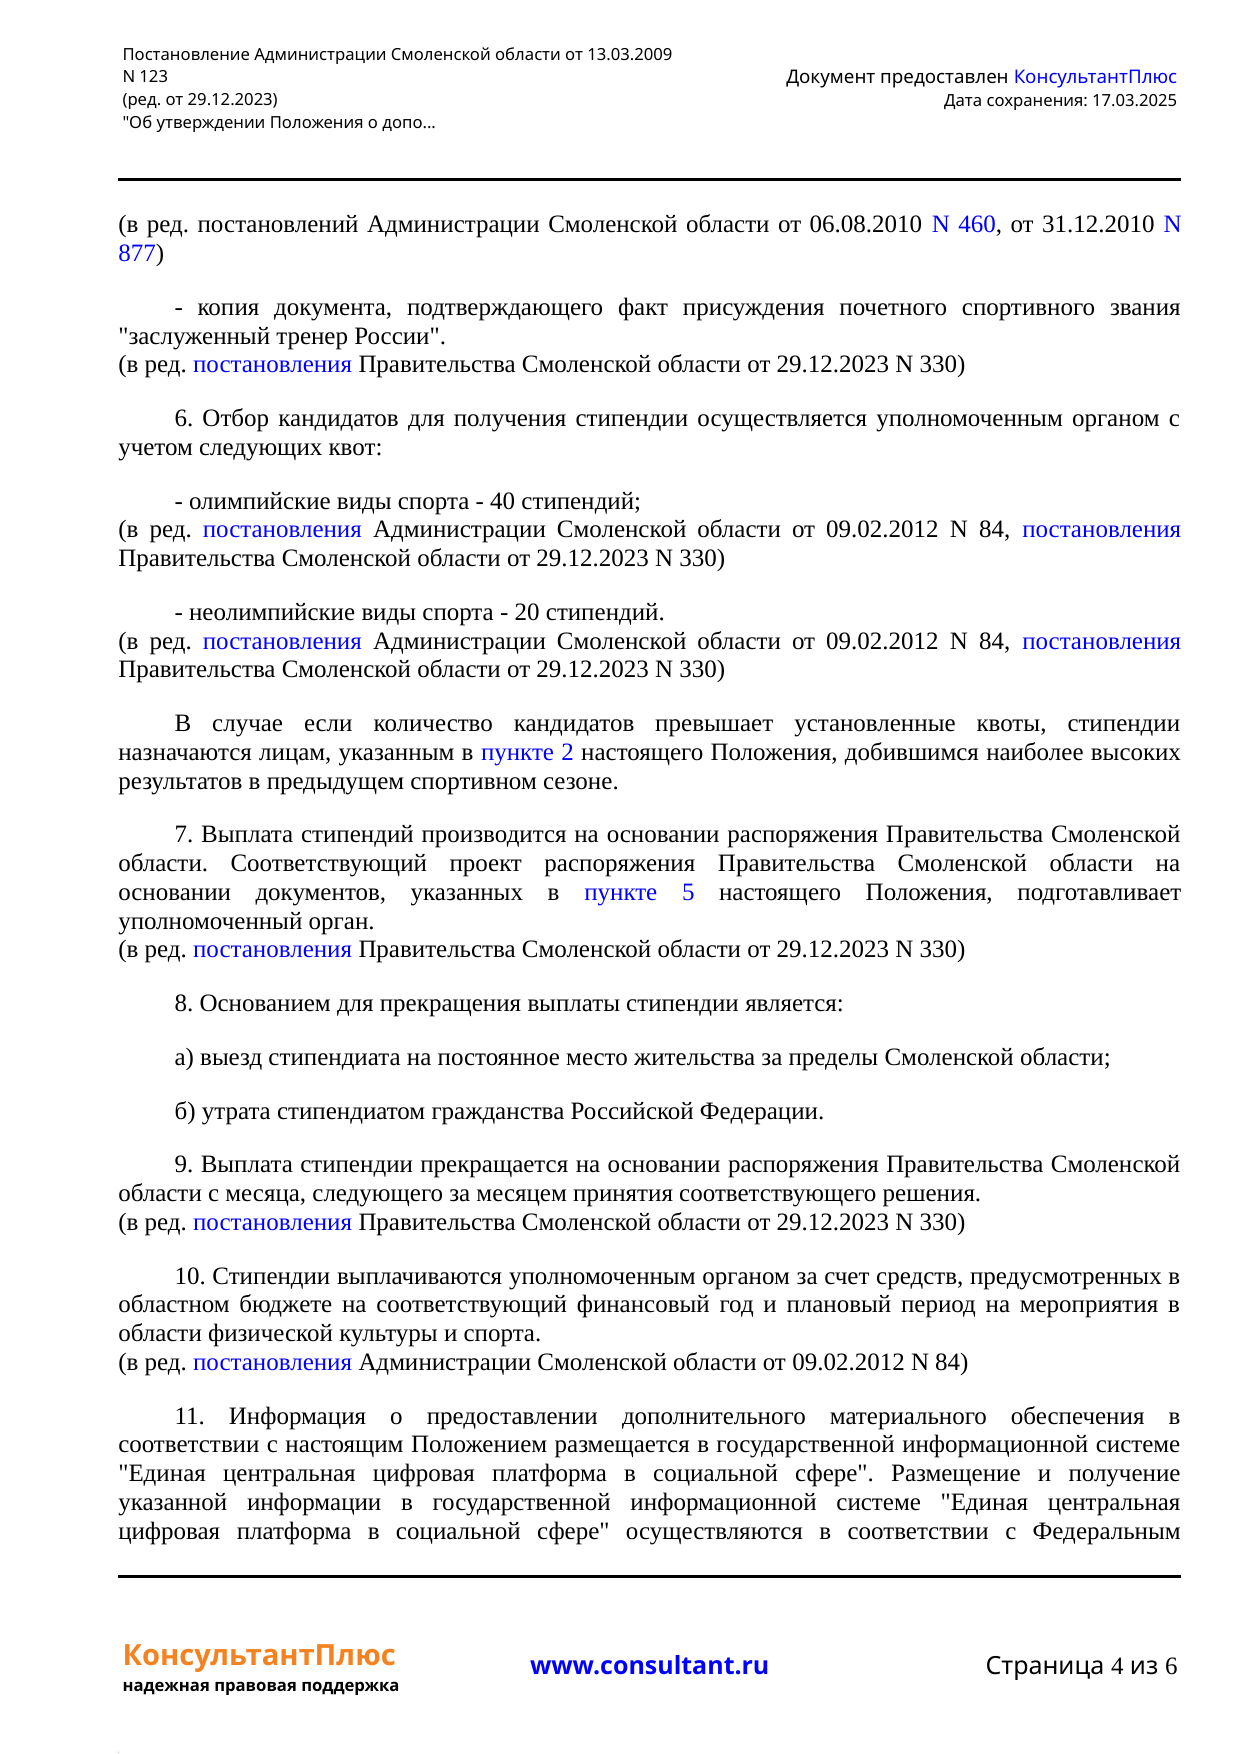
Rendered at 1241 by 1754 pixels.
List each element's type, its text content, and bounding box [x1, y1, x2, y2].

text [118, 1401, 1181, 1544]
text - олимпийские виды спорта - 40 стипендий; [118, 486, 1181, 514]
text - неолимпийские виды спорта - 20 стипендий. [118, 597, 1181, 626]
text В случае если количество кандидатов превышает установленные квоты, стипендии назначаются лицам, указанным в пункте 2 настоящего Положения, добившимся наиболее высоких результатов в предыдущем спортивном сезоне. [118, 708, 1181, 794]
text (в ред. постановления Администрации Смоленской области от 09.02.2012 N 84, постановления Правительства Смоленской области от 29.12.2023 N 330) [118, 514, 1181, 572]
text (в ред. постановления Администрации Смоленской области от 09.02.2012 N 84) [118, 1347, 1181, 1376]
text б) утрата стипендиатом гражданства Российской Федерации. [118, 1096, 1181, 1124]
text (в ред. постановления Правительства Смоленской области от 29.12.2023 N 330) [118, 934, 1181, 963]
text (в ред. постановления Правительства Смоленской области от 29.12.2023 N 330) [118, 349, 1181, 378]
text 10. Стипендии выплачиваются уполномоченным органом за счет средств, предусмотренных в областном бюджете на соответствующий финансовый год и плановый период на мероприятия в области физической культуры и спорта. [118, 1261, 1181, 1347]
text - копия документа, подтверждающего факт присуждения почетного спортивного звания "заслуженный тренер России". [118, 292, 1181, 349]
text (в ред. постановления Правительства Смоленской области от 29.12.2023 N 330) [118, 1207, 1181, 1236]
text 7. Выплата стипендий производится на основании распоряжения Правительства Смоленской области. Соответствующий проект распоряжения Правительства Смоленской области на основании документов, указанных в пункте 5 настоящего Положения, подготавливает уполномоченный орган. [118, 819, 1181, 934]
text (в ред. постановлений Администрации Смоленской области от 06.08.2010 N 460, от 31.12.2010 N 877) [118, 209, 1181, 267]
text а) выезд стипендиата на постоянное место жительства за пределы Смоленской области; [118, 1042, 1181, 1071]
text 6. Отбор кандидатов для получения стипендии осуществляется уполномоченным органом с учетом следующих квот: [118, 403, 1181, 461]
text 9. Выплата стипендии прекращается на основании распоряжения Правительства Смоленской области с месяца, следующего за месяцем принятия соответствующего решения. [118, 1149, 1181, 1207]
text 8. Основанием для прекращения выплаты стипендии является: [118, 988, 1181, 1017]
text (в ред. постановления Администрации Смоленской области от 09.02.2012 N 84, постановления Правительства Смоленской области от 29.12.2023 N 330) [118, 626, 1181, 683]
